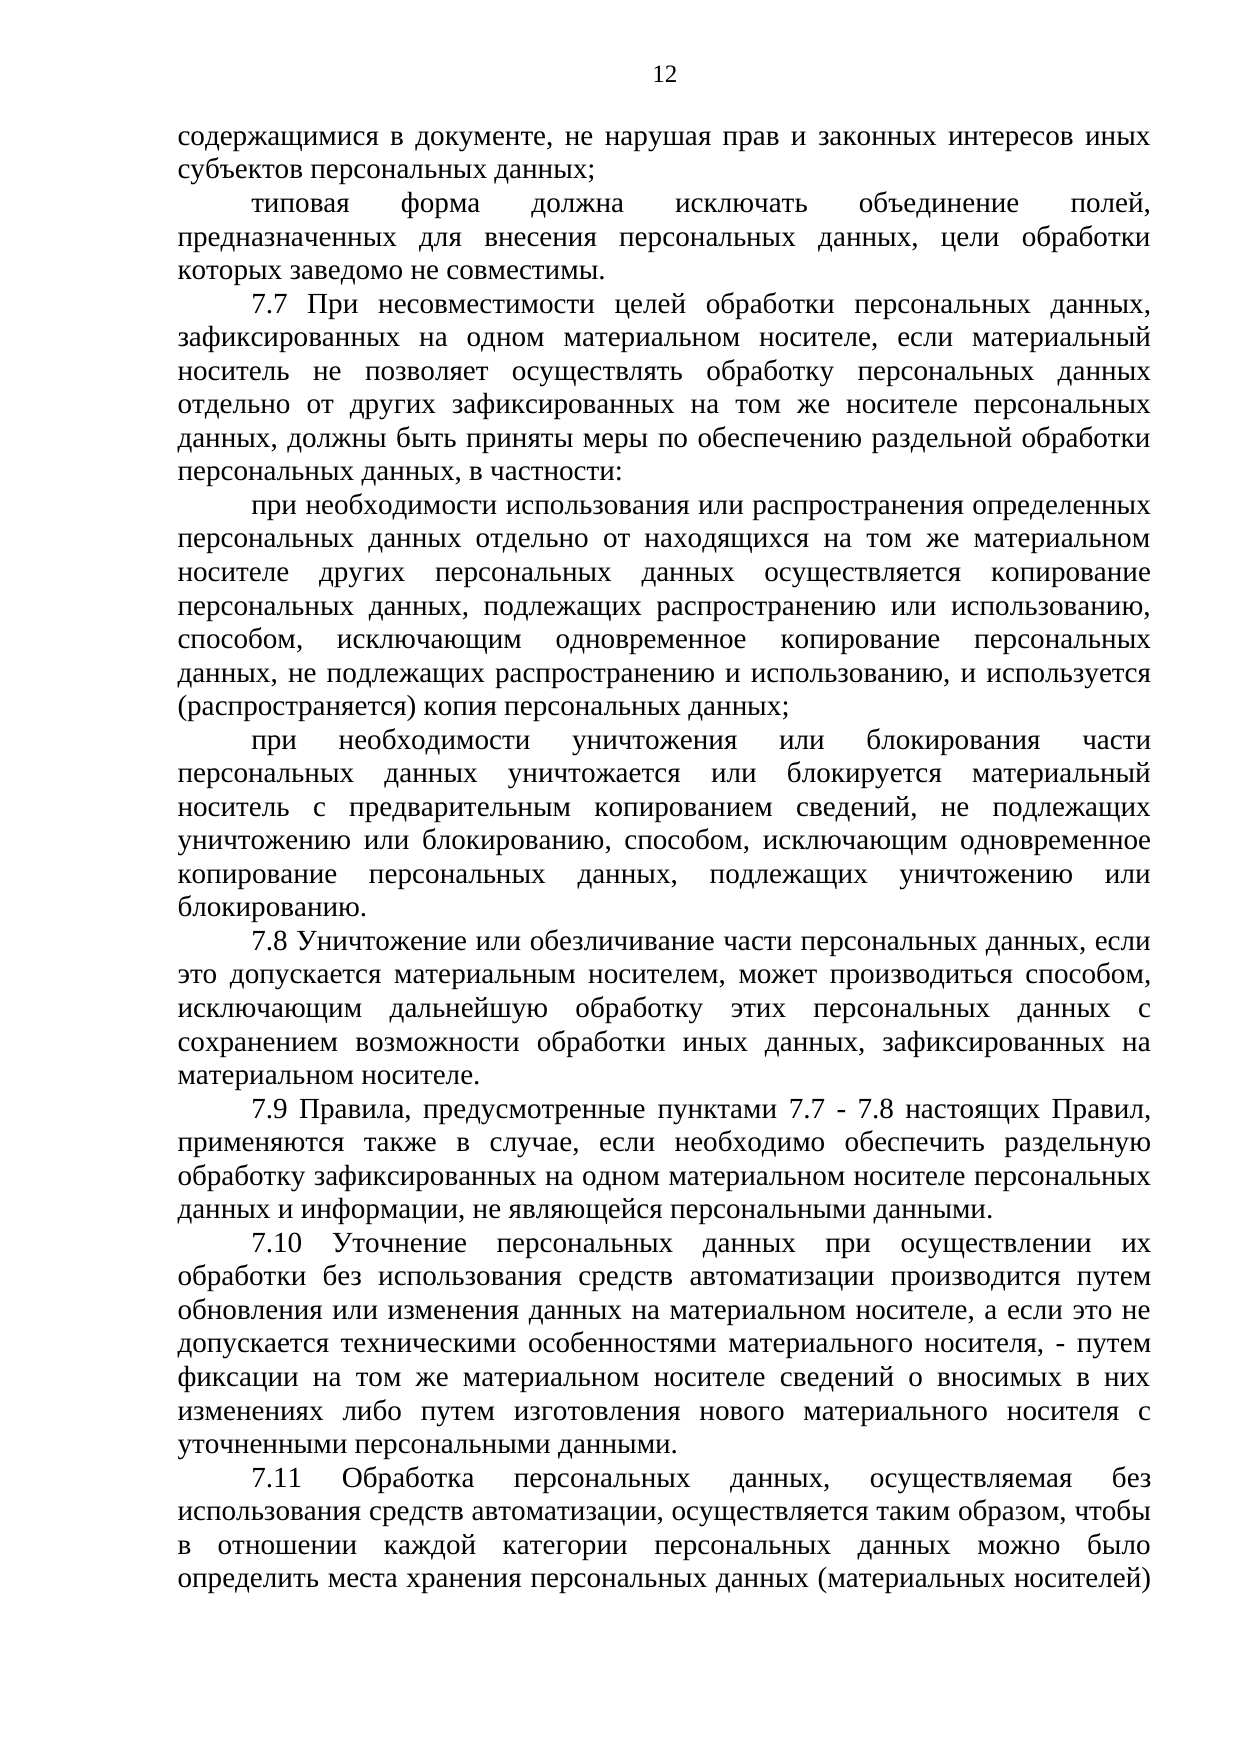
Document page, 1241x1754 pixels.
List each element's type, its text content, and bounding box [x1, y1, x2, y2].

text 7.8 Уничтожение или обезличивание части персональных данных, если это допускается материальным носителем, может производиться способом, исключающим дальнейшую обработку этих персональных данных с сохранением возможности обработки иных данных, зафиксированных на материальном носителе. [177, 923, 1152, 1091]
text 7.9 Правила, предусмотренные пунктами 7.7 - 7.8 настоящих Правил, применяются также в случае, если необходимо обеспечить раздельную обработку зафиксированных на одном материальном носителе персональных данных и информации, не являющейся персональными данными. [177, 1091, 1152, 1225]
text типовая форма должна исключать объединение полей, предназначенных для внесения персональных данных, цели обработки которых заведомо не совместимы. [177, 185, 1152, 286]
text при необходимости использования или распространения определенных персональных данных отдельно от находящихся на том же материальном носителе других персональных данных осуществляется копирование персональных данных, подлежащих распространению или использованию, способом, исключающим одновременное копирование персональных данных, не подлежащих распространению и использованию, и используется (распространяется) копия персональных данных; [177, 487, 1152, 722]
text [177, 118, 1152, 185]
text 7.10 Уточнение персональных данных при осуществлении их обработки без использования средств автоматизации производится путем обновления или изменения данных на материальном носителе, а если это не допускается техническими особенностями материального носителя, - путем фиксации на том же материальном носителе сведений о вносимых в них изменениях либо путем изготовления нового материального носителя с уточненными персональными данными. [177, 1225, 1152, 1460]
text 7.7 При несовместимости целей обработки персональных данных, зафиксированных на одном материальном носителе, если материальный носитель не позволяет осуществлять обработку персональных данных отдельно от других зафиксированных на том же носителе персональных данных, должны быть приняты меры по обеспечению раздельной обработки персональных данных, в частности: [177, 286, 1152, 487]
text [177, 1460, 1152, 1594]
text при необходимости уничтожения или блокирования части персональных данных уничтожается или блокируется материальный носитель с предварительным копированием сведений, не подлежащих уничтожению или блокированию, способом, исключающим одновременное копирование персональных данных, подлежащих уничтожению или блокированию. [177, 722, 1152, 923]
